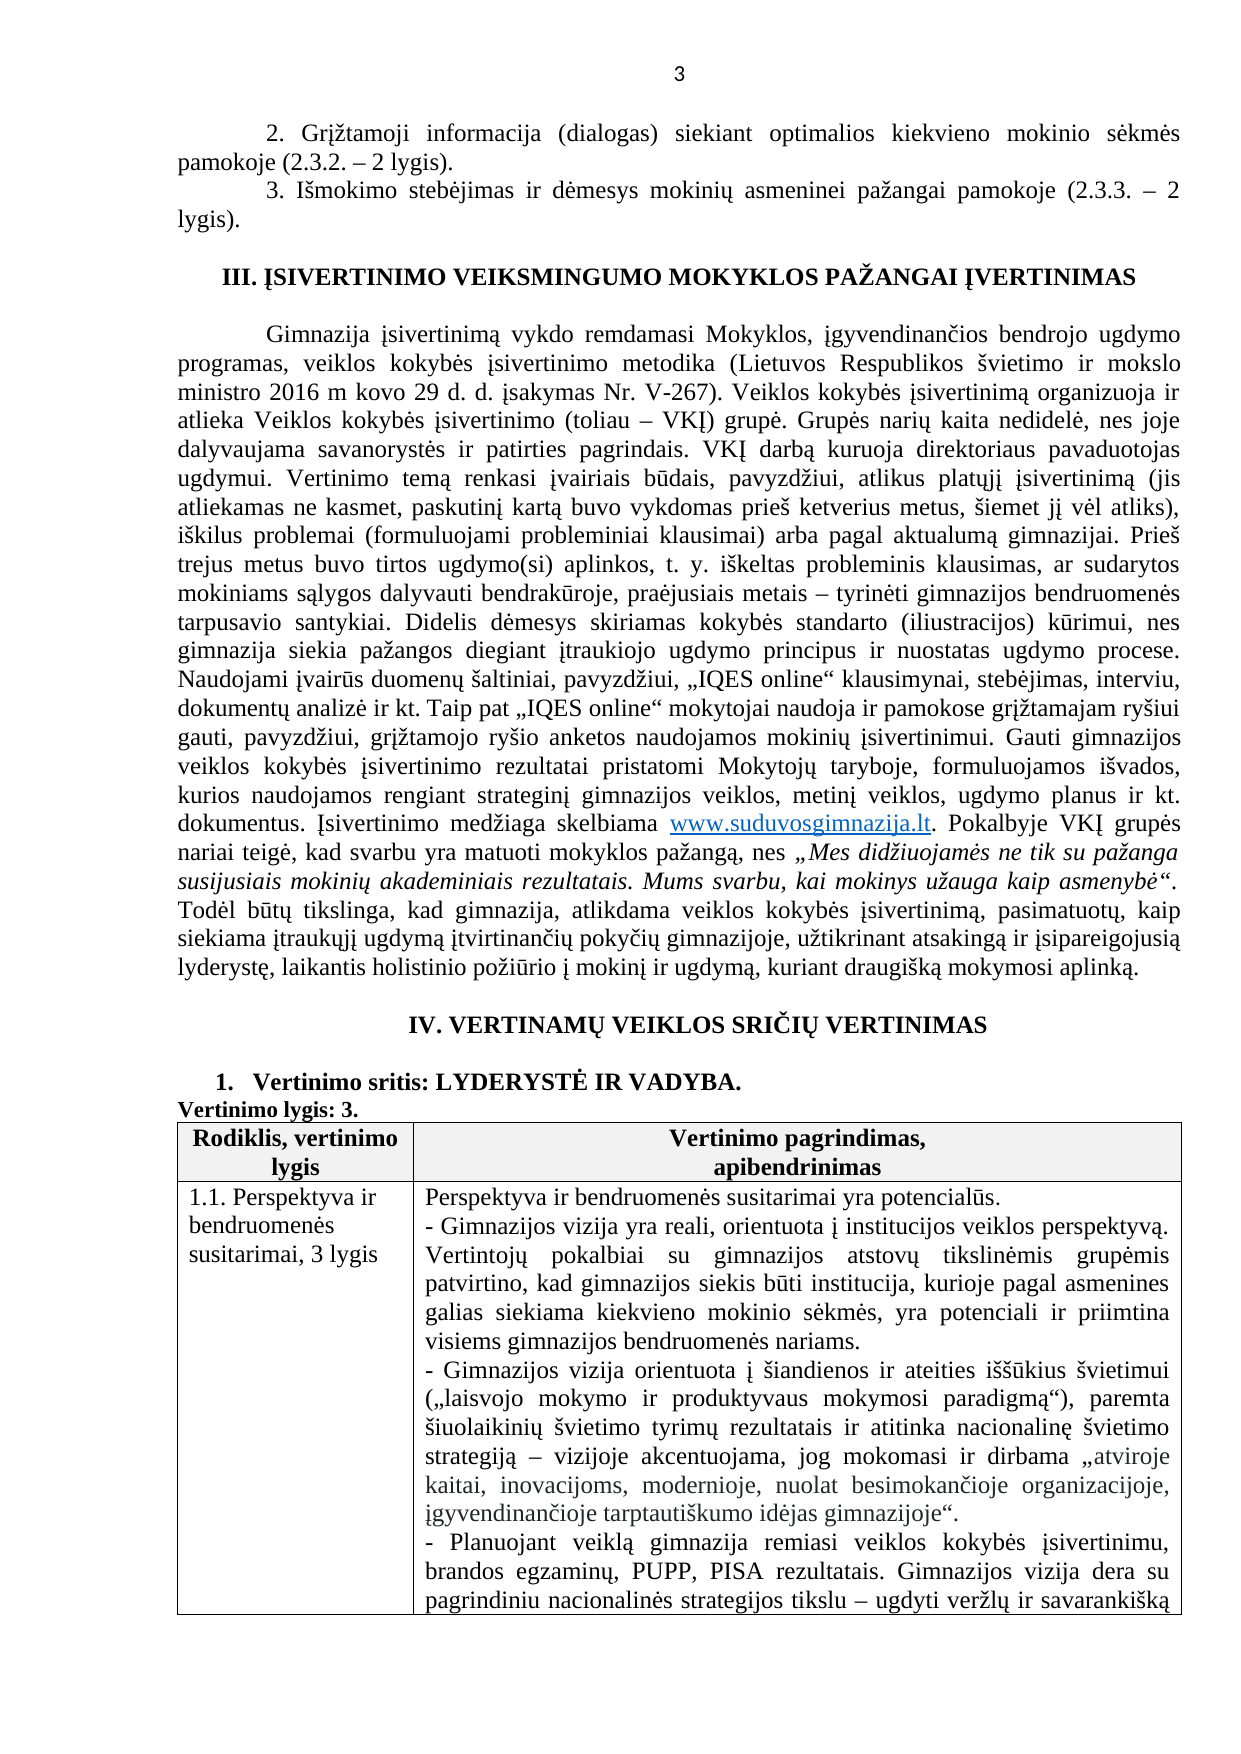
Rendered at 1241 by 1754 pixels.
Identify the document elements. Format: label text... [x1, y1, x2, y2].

text III. ĮSIVERTINIMO VEIKSMINGUMO MOKYKLOS PAŽANGAI ĮVERTINIMAS [177, 262, 1181, 291]
text 3. Išmokimo stebėjimas ir dėmesys mokinių asmeninei pažangai pamokoje (2.3.3. – 2 lygis). [177, 176, 1181, 233]
text 2. Grįžtamoji informacija (dialogas) siekiant optimalios kiekvieno mokinio sėkmės pamokoje (2.3.2. – 2 lygis). [177, 118, 1181, 176]
text Gimnazija įsivertinimą vykdo remdamasi Mokyklos, įgyvendinančios bendrojo ugdymo programas, veiklos kokybės įsivertinimo metodika (Lietuvos Respublikos švietimo ir mokslo ministro 2016 m kovo 29 d. d. įsakymas Nr. V-267). Veiklos kokybės įsivertinimą organizuoja ir atlieka Veiklos kokybės įsivertinimo (toliau – VKĮ) grupė. Grupės narių kaita nedidelė, nes joje dalyvaujama savanorystės ir patirties pagrindais. VKĮ darbą kuruoja direktoriaus pavaduotojas ugdymui. Vertinimo temą renkasi įvairiais būdais, pavyzdžiui, atlikus platųjį įsivertinimą (jis atliekamas ne kasmet, paskutinį kartą buvo vykdomas prieš ketverius metus, šiemet jį vėl atliks), iškilus problemai (formuluojami probleminiai klausimai) arba pagal aktualumą gimnazijai. Prieš trejus metus buvo tirtos ugdymo(si) aplinkos, t. y. iškeltas probleminis klausimas, ar sudarytos mokiniams sąlygos dalyvauti bendrakūroje, praėjusiais metais – tyrinėti gimnazijos bendruomenės tarpusavio santykiai. Didelis dėmesys skiriamas kokybės standarto (iliustracijos) kūrimui, nes gimnazija siekia pažangos diegiant įtraukiojo ugdymo principus ir nuostatas ugdymo procese. Naudojami įvairūs duomenų šaltiniai, pavyzdžiui, „IQES online“ klausimynai, stebėjimas, interviu, dokumentų analizė ir kt. Taip pat „IQES online“ mokytojai naudoja ir pamokose grįžtamajam ryšiui gauti, pavyzdžiui, grįžtamojo ryšio anketos naudojamos mokinių įsivertinimui. Gauti gimnazijos veiklos kokybės įsivertinimo rezultatai pristatomi Mokytojų taryboje, formuluojamos išvados, kurios naudojamos rengiant strateginį gimnazijos veiklos, metinį veiklos, ugdymo planus ir kt. dokumentus. Įsivertinimo medžiaga skelbiama www.suduvosgimnazija.lt. Pokalbyje VKĮ grupės nariai teigė, kad svarbu yra matuoti mokyklos pažangą, nes „Mes didžiuojamės ne tik su pažanga susijusiais mokinių akademiniais rezultatais. Mums svarbu, kai mokinys užauga kaip asmenybė“. Todėl būtų tikslinga, kad gimnazija, atlikdama veiklos kokybės įsivertinimą, pasimatuotų, kaip siekiama įtraukųjį ugdymą įtvirtinančių pokyčių gimnazijoje, užtikrinant atsakingą ir įsipareigojusią lyderystę, laikantis holistinio požiūrio į mokinį ir ugdymą, kuriant draugišką mokymosi aplinką. [177, 348, 1181, 981]
text Vertinimo lygis: 3. [177, 1096, 1181, 1122]
text IV. VERTINAMŲ VEIKLOS SRIČIŲ VERTINIMAS [215, 1010, 1181, 1038]
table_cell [178, 1182, 413, 1613]
table_header Vertinimo pagrindimas, apibendrinimas [414, 1123, 1181, 1181]
list Vertinimo sritis: LYDERYSTĖ IR VADYBA. [215, 1067, 1181, 1096]
table_header Rodiklis, vertinimo lygis [178, 1123, 413, 1181]
